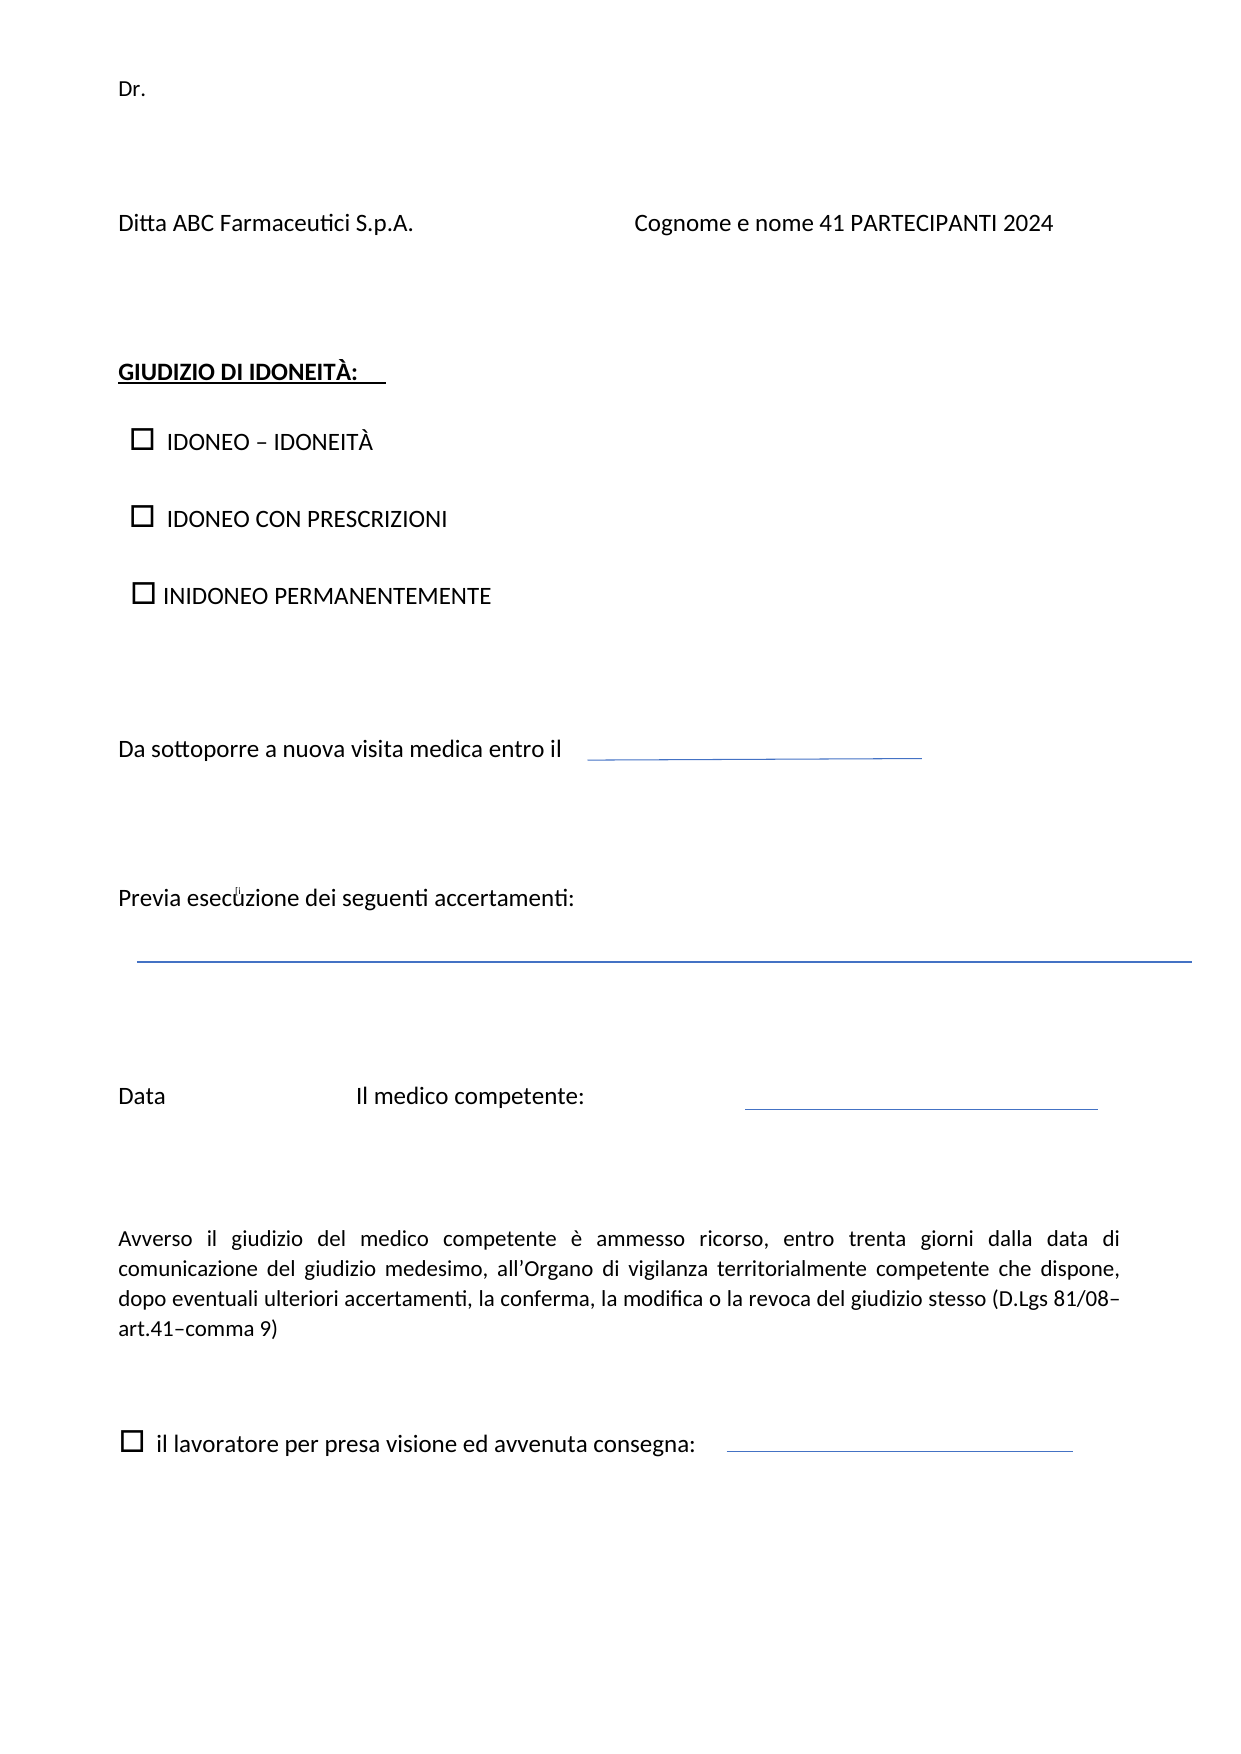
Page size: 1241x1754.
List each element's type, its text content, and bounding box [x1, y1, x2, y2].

text □ il lavoratore per presa visione ed avvenuta consegna: [118, 1408, 1122, 1464]
text Avverso il giudizio del medico competente è ammesso ricorso, entro trenta giorni dalla data di comunicazione del giudizio medesimo, all’Organo di vigilanza territorialmente competente che dispone, dopo eventuali ulteriori accertamenti, la conferma, la modifica o la revoca del giudizio stesso (D.Lgs 81/08–art.41–comma 9) [118, 1224, 1122, 1342]
text Da sottoporre a nuova visita medica entro il [118, 733, 1122, 764]
text □ IDONEO – IDONEITÀ [118, 406, 1122, 462]
text Previa esecuzione dei seguenti accertamenti: [118, 882, 1122, 913]
text GIUDIZIO DI IDONEITÀ: [118, 356, 1122, 387]
text □ IDONEO CON PRESCRIZIONI [118, 483, 1122, 539]
text Data Il medico competente: [118, 1080, 1122, 1111]
text □ INIDONEO PERMANENTEMENTE [118, 560, 1122, 616]
text Ditta ABC Farmaceutici S.p.A. Cognome e nome 41 PARTECIPANTI 2024 [118, 207, 1122, 238]
